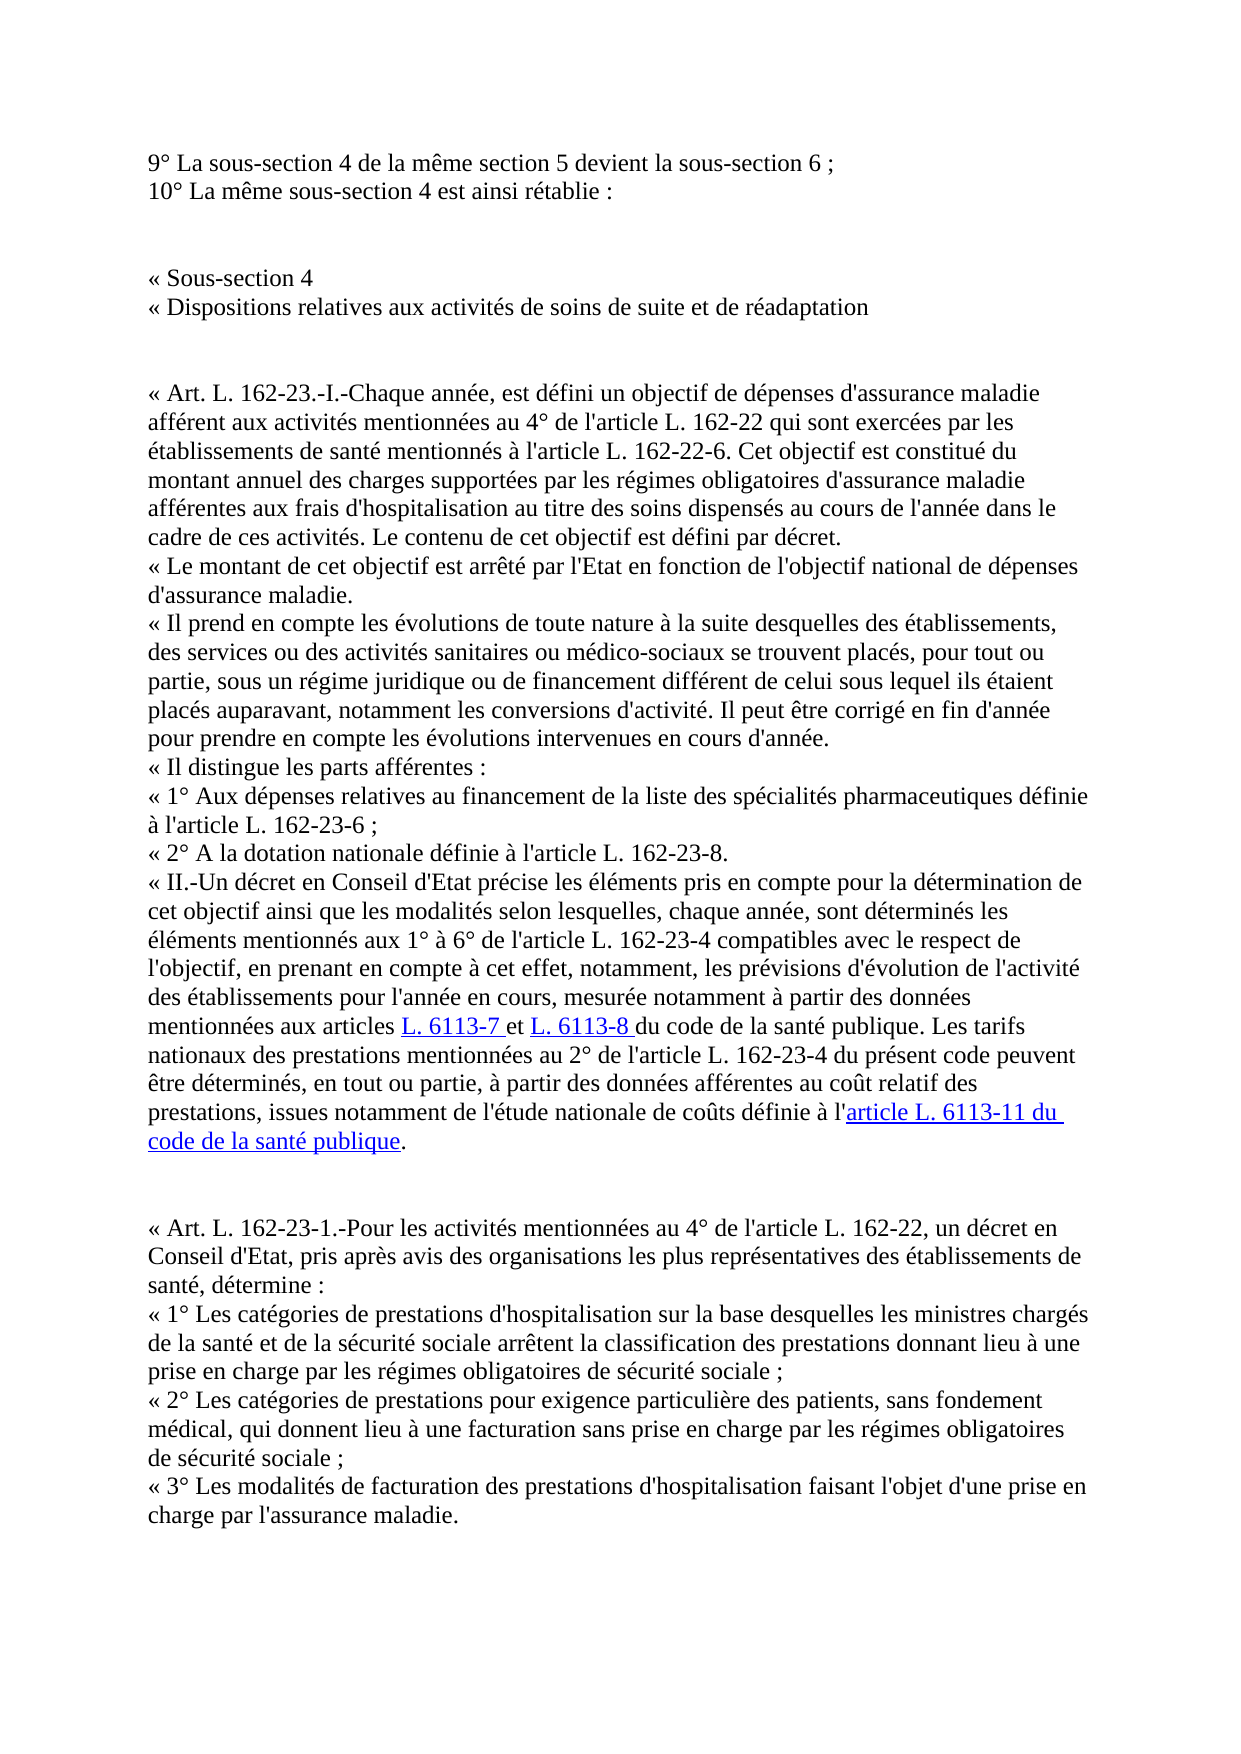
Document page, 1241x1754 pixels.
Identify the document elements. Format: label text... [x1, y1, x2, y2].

text « Sous-section 4 « Dispositions relatives aux activités de soins de suite et de réadaptation [148, 234, 1093, 321]
text « Art. L. 162-23-1.-Pour les activités mentionnées au 4° de l'article L. 162-22, un décret en Conseil d'Etat, pris après avis des organisations les plus représentatives des établissements de santé, détermine : « 1° Les catégories de prestations d'hospitalisation sur la base desquelles les ministres chargés de la santé et de la sécurité sociale arrêtent la classification des prestations donnant lieu à une prise en charge par les régimes obligatoires de sécurité sociale ; « 2° Les catégories de prestations pour exigence particulière des patients, sans fondement médical, qui donnent lieu à une facturation sans prise en charge par les régimes obligatoires de sécurité sociale ; « 3° Les modalités de facturation des prestations d'hospitalisation faisant l'objet d'une prise en charge par l'assurance maladie. [148, 1184, 1093, 1529]
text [148, 148, 1093, 205]
text « Art. L. 162-23.-I.-Chaque année, est défini un objectif de dépenses d'assurance maladie afférent aux activités mentionnées au 4° de l'article L. 162-22 qui sont exercées par les établissements de santé mentionnés à l'article L. 162-22-6. Cet objectif est constitué du montant annuel des charges supportées par les régimes obligatoires d'assurance maladie afférentes aux frais d'hospitalisation au titre des soins dispensés au cours de l'année dans le cadre de ces activités. Le contenu de cet objectif est défini par décret. « Le montant de cet objectif est arrêté par l'Etat en fonction de l'objectif national de dépenses d'assurance maladie. « Il prend en compte les évolutions de toute nature à la suite desquelles des établissements, des services ou des activités sanitaires ou médico-sociaux se trouvent placés, pour tout ou partie, sous un régime juridique ou de financement différent de celui sous lequel ils étaient placés auparavant, notamment les conversions d'activité. Il peut être corrigé en fin d'année pour prendre en compte les évolutions intervenues en cours d'année. « Il distingue les parts afférentes : « 1° Aux dépenses relatives au financement de la liste des spécialités pharmaceutiques définie à l'article L. 162-23-6 ; « 2° A la dotation nationale définie à l'article L. 162-23-8. « II.-Un décret en Conseil d'Etat précise les éléments pris en compte pour la détermination de cet objectif ainsi que les modalités selon lesquelles, chaque année, sont déterminés les éléments mentionnés aux 1° à 6° de l'article L. 162-23-4 compatibles avec le respect de l'objectif, en prenant en compte à cet effet, notamment, les prévisions d'évolution de l'activité des établissements pour l'année en cours, mesurée notamment à partir des données mentionnées aux articles L. 6113-7 et L. 6113-8 du code de la santé publique. Les tarifs nationaux des prestations mentionnées au 2° de l'article L. 162-23-4 du présent code peuvent être déterminés, en tout ou partie, à partir des données afférentes au coût relatif des prestations, issues notamment de l'étude nationale de coûts définie à l'article L. 6113-11 du code de la santé publique. [148, 350, 1093, 1155]
